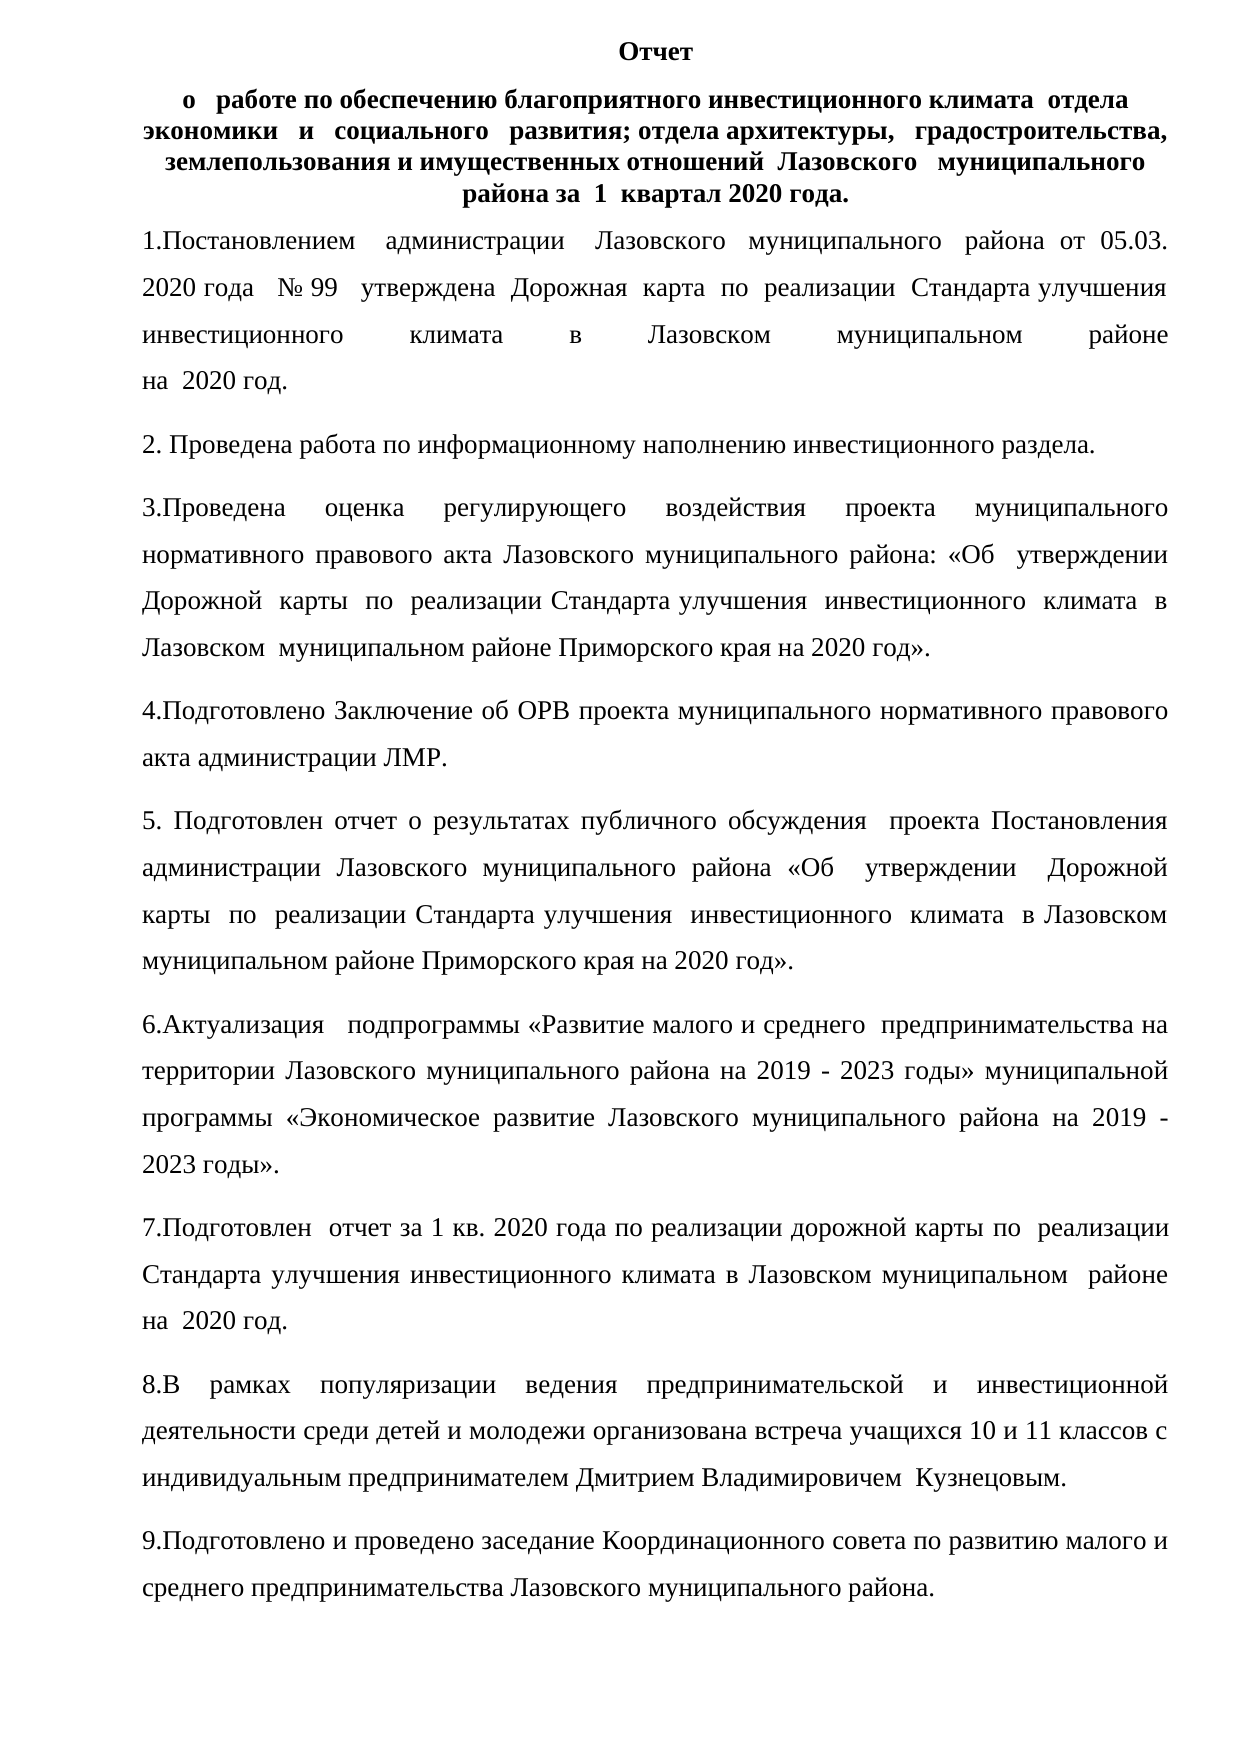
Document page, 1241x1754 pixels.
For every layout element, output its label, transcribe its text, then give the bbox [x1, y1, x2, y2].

text 1.Постановлением администрации Лазовского муниципального района от 05.03. 2020 года № 99 утверждена Дорожная карта по реализации Стандарта улучшения инвестиционного климата в Лазовском муниципальном районе на 2020 год. [142, 224, 1169, 396]
text о работе по обеспечению благоприятного инвестиционного климата отдела экономики и социального развития; отдела архитектуры, градостроительства, землепользования и имущественных отношений Лазовского муниципального района за 1 квартал 2020 года. [142, 83, 1169, 208]
text 9.Подготовлено и проведено заседание Координационного совета по развитию малого и среднего предпринимательства Лазовского муниципального района. [142, 1524, 1169, 1602]
text Отчет [142, 35, 1169, 67]
text 5. Подготовлен отчет о результатах публичного обсуждения проекта Постановления администрации Лазовского муниципального района «Об утверждении Дорожной карты по реализации Стандарта улучшения инвестиционного климата в Лазовском муниципальном районе Приморского края на 2020 год». [142, 804, 1169, 976]
text 3.Проведена оценка регулирующего воздействия проекта муниципального нормативного правового акта Лазовского муниципального района: «Об утверждении Дорожной карты по реализации Стандарта улучшения инвестиционного климата в Лазовском муниципальном районе Приморского края на 2020 год». [142, 491, 1169, 662]
text 6.Актуализация подпрограммы «Развитие малого и среднего предпринимательства на территории Лазовского муниципального района на 2019 - 2023 годы» муниципальной программы «Экономическое развитие Лазовского муниципального района на 2019 -2023 годы». [142, 1008, 1169, 1179]
text 4.Подготовлено Заключение об ОРВ проекта муниципального нормативного правового акта администрации ЛМР. [142, 694, 1169, 772]
text 7.Подготовлен отчет за 1 кв. 2020 года по реализации дорожной карты по реализации Стандарта улучшения инвестиционного климата в Лазовском муниципальном районе на 2020 год. [142, 1211, 1169, 1336]
text 2. Проведена работа по информационному наполнению инвестиционного раздела. [142, 428, 1169, 459]
text 8.В рамках популяризации ведения предпринимательской и инвестиционной деятельности среди детей и молодежи организована встреча учащихся 10 и 11 классов с индивидуальным предпринимателем Дмитрием Владимировичем Кузнецовым. [142, 1368, 1169, 1492]
